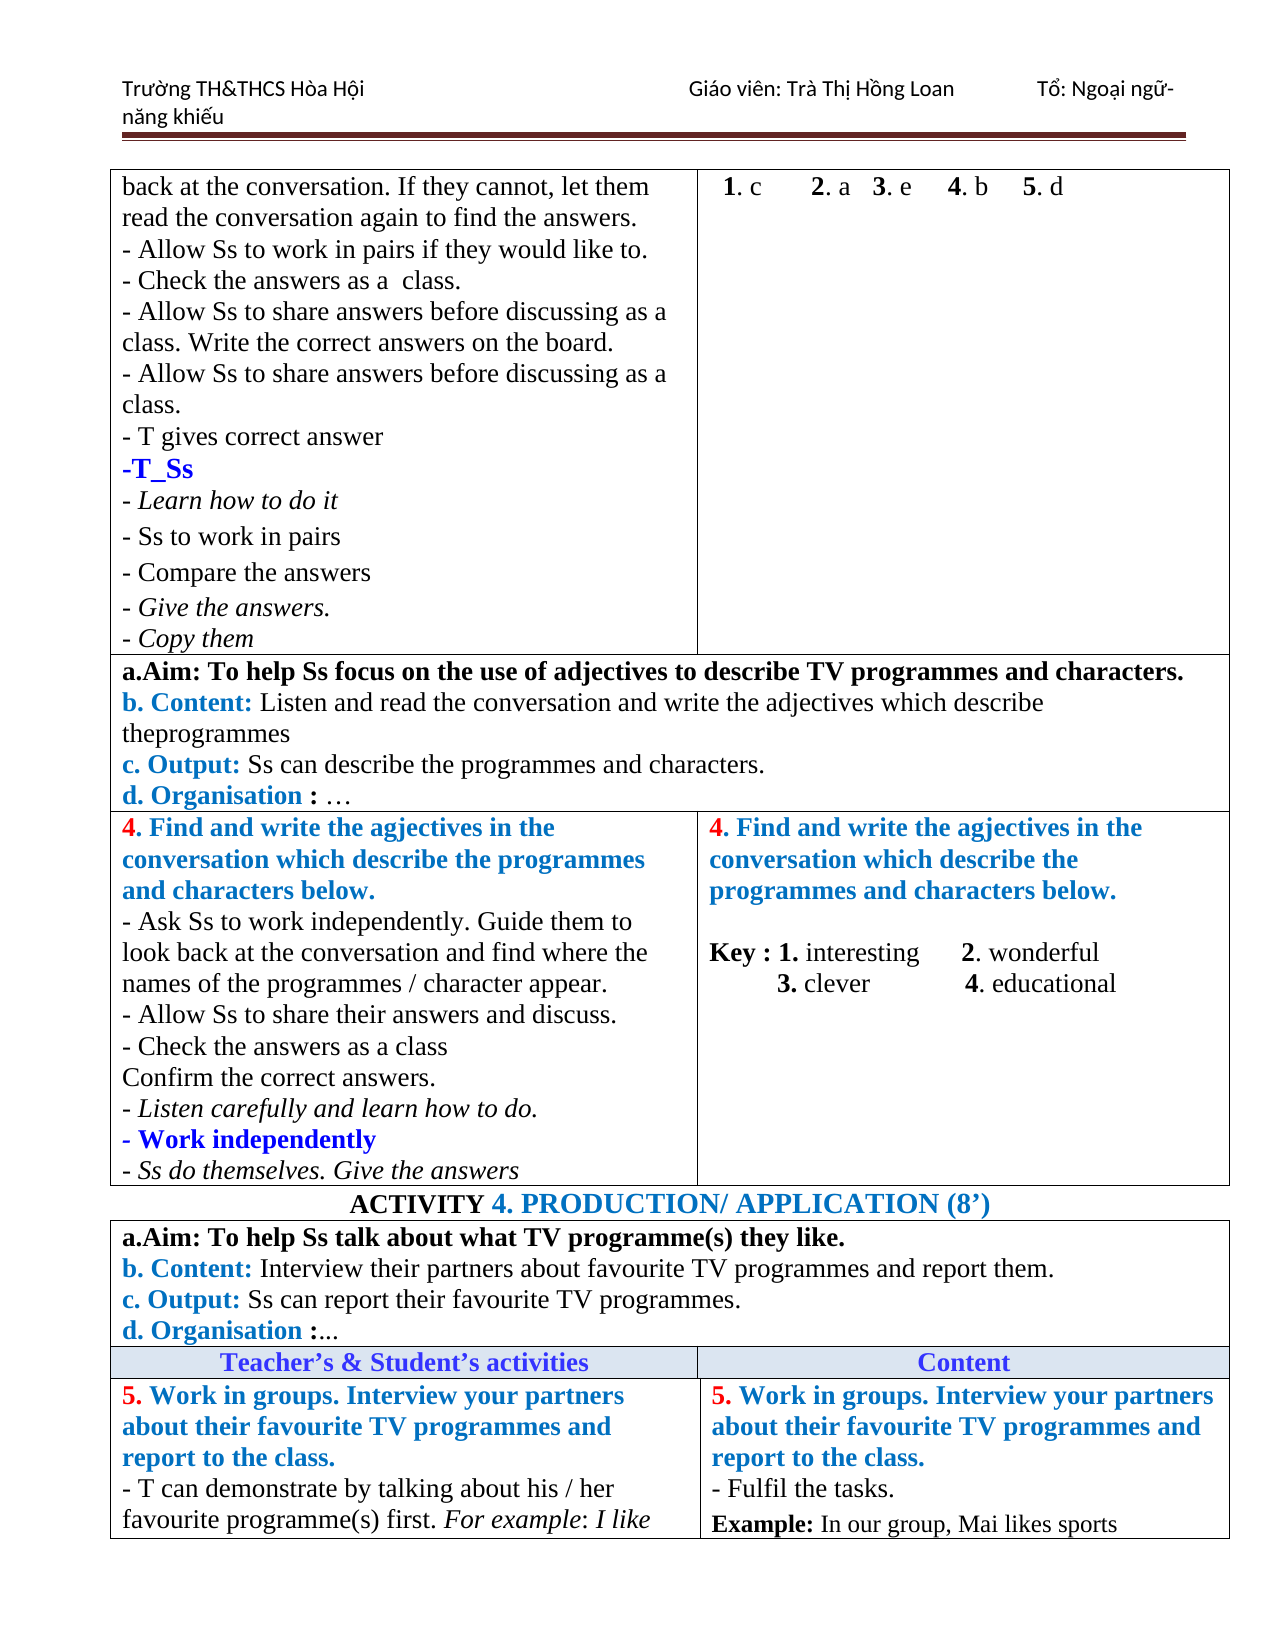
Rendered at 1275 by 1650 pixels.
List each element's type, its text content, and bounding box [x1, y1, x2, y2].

table_cell a.Aim: To help Ss talk about what TV programme(s) they like. b. Content: Interview their partners about favourite TV programmes and report them. c. Output: Ss can report their favourite TV programmes. d. Organisation :... [111, 1221, 1229, 1346]
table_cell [701, 1379, 1229, 1538]
table_cell a.Aim: To help Ss focus on the use of adjectives to describe TV programmes and characters. b. Content: Listen and read the conversation and write the adjectives which describe theprogrammes c. Output: Ss can describe the programmes and characters. d. Organisation : … [111, 655, 1229, 811]
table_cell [111, 170, 697, 654]
table_cell Teacher’s & Student’s activities [111, 1347, 697, 1378]
table_cell 4. Find and write the agjectives in the conversation which describe the programmes and characters below. Key : 1. interesting 2. wonderful 3. clever 4. educational [698, 812, 1229, 1185]
table_cell ACTIVITY 4. PRODUCTION/ APPLICATION (8’) [111, 1186, 1229, 1220]
table_cell 4. Find and write the agjectives in the conversation which describe the programmes and characters below. - Ask Ss to work independently. Guide them to look back at the conversation and find where the names of the programmes / character appear. - Allow Ss to share their answers and discuss. - Check the answers as a class Confirm the correct answers. - Listen carefully and learn how to do. - Work independently - Ss do themselves. Give the answers [111, 812, 697, 1185]
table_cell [111, 1379, 700, 1538]
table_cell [698, 170, 1229, 654]
table_cell Content [698, 1347, 1229, 1378]
